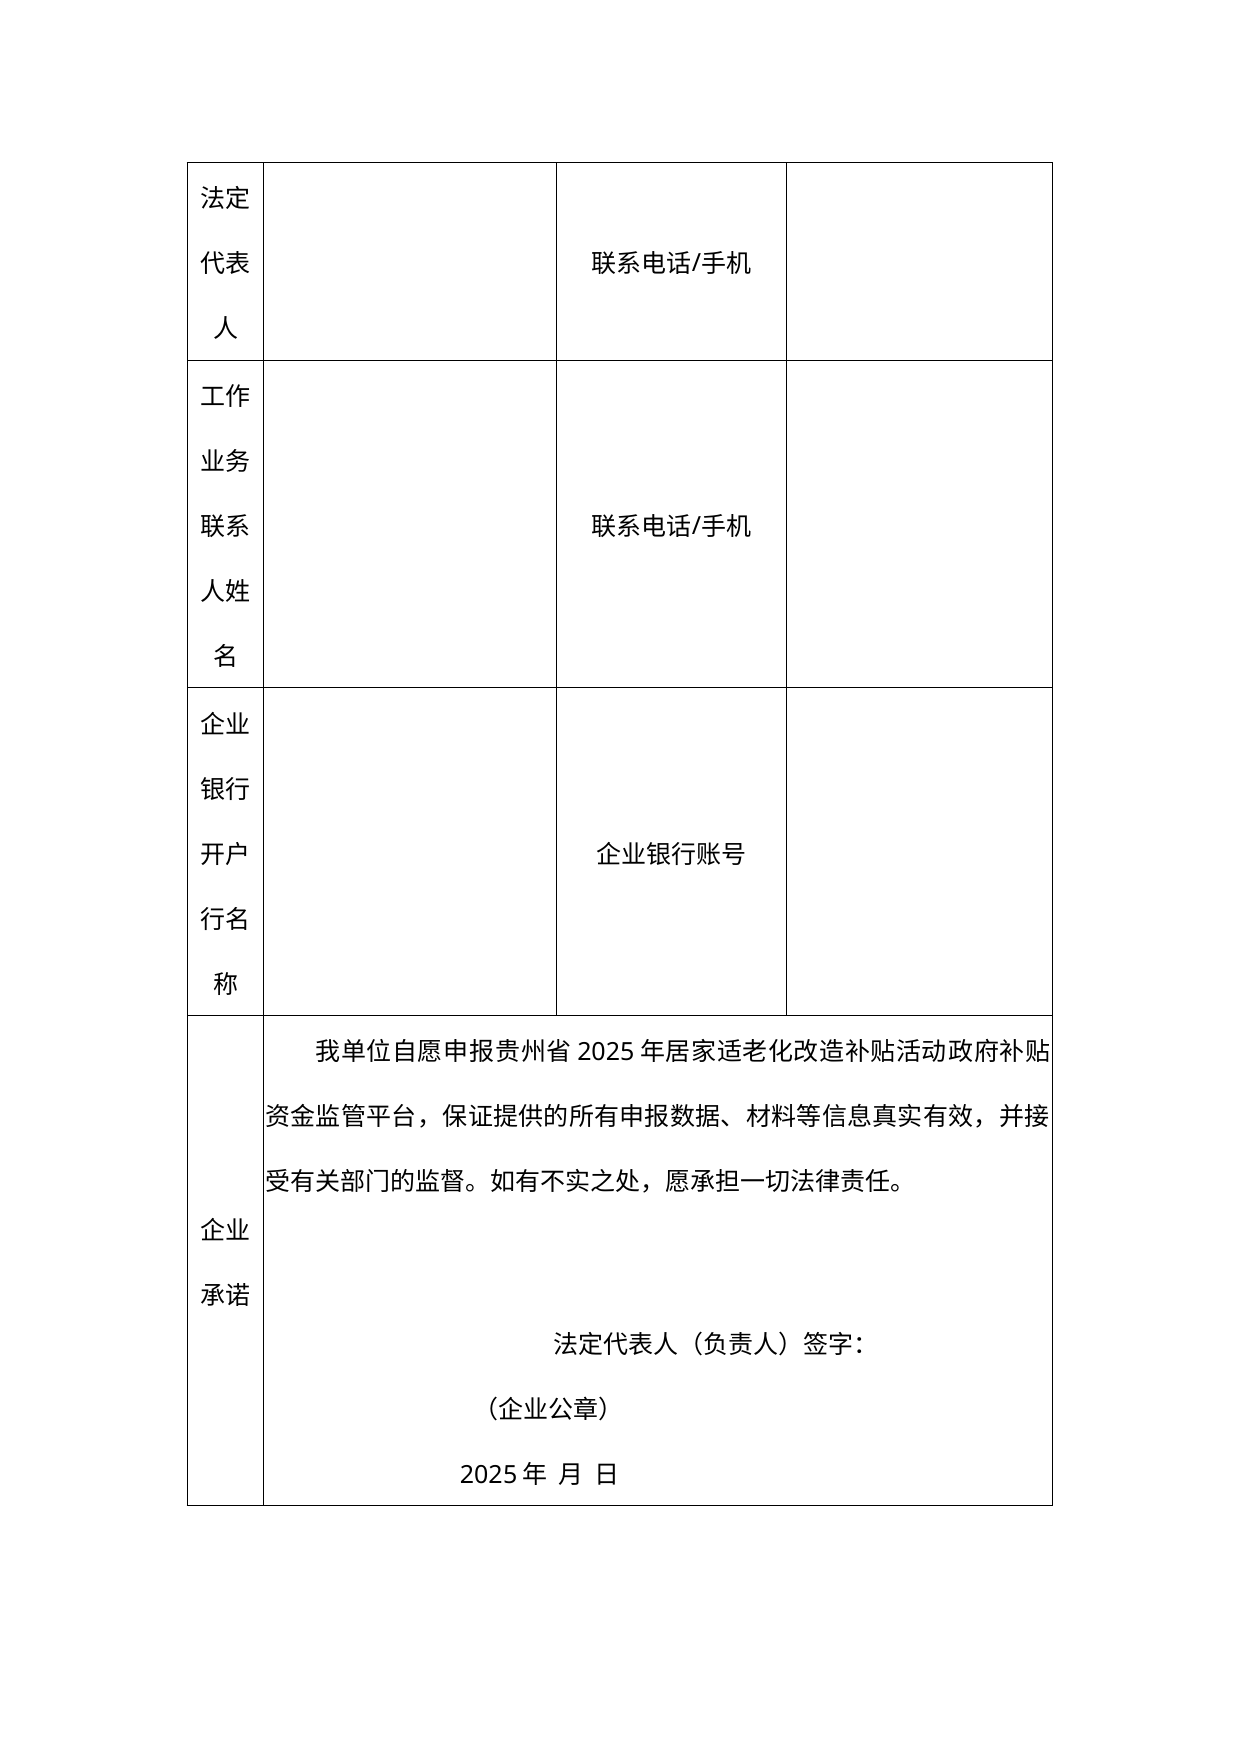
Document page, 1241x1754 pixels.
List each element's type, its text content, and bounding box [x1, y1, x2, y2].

table_cell 企业银行 开户行名称 [188, 688, 263, 1015]
table_cell 联系电话/手机 [557, 163, 786, 359]
table_cell 工作业务 联系人姓名 [188, 361, 263, 687]
table_cell [264, 688, 556, 1015]
table_cell [787, 688, 1052, 1015]
table_cell 企业银行账号 [557, 688, 786, 1015]
table_cell 我单位自愿申报贵州省2025年居家适老化改造补贴活动政府补贴资金监管平台，保证提供的所有申报数据、材料等信息真实有效，并接受有关部门的监督。如有不实之处，愿承担一切法律责任。 法定代表人（负责人）签字： （企业公章） 2025年 月 日 [264, 1016, 1052, 1505]
table_cell [787, 361, 1052, 687]
table_cell 法定代表人 [188, 163, 263, 359]
table_cell 联系电话/手机 [557, 361, 786, 687]
table_cell 企业承诺 [188, 1016, 263, 1505]
table_cell [264, 361, 556, 687]
table_cell [787, 163, 1052, 359]
table_cell [264, 163, 556, 359]
